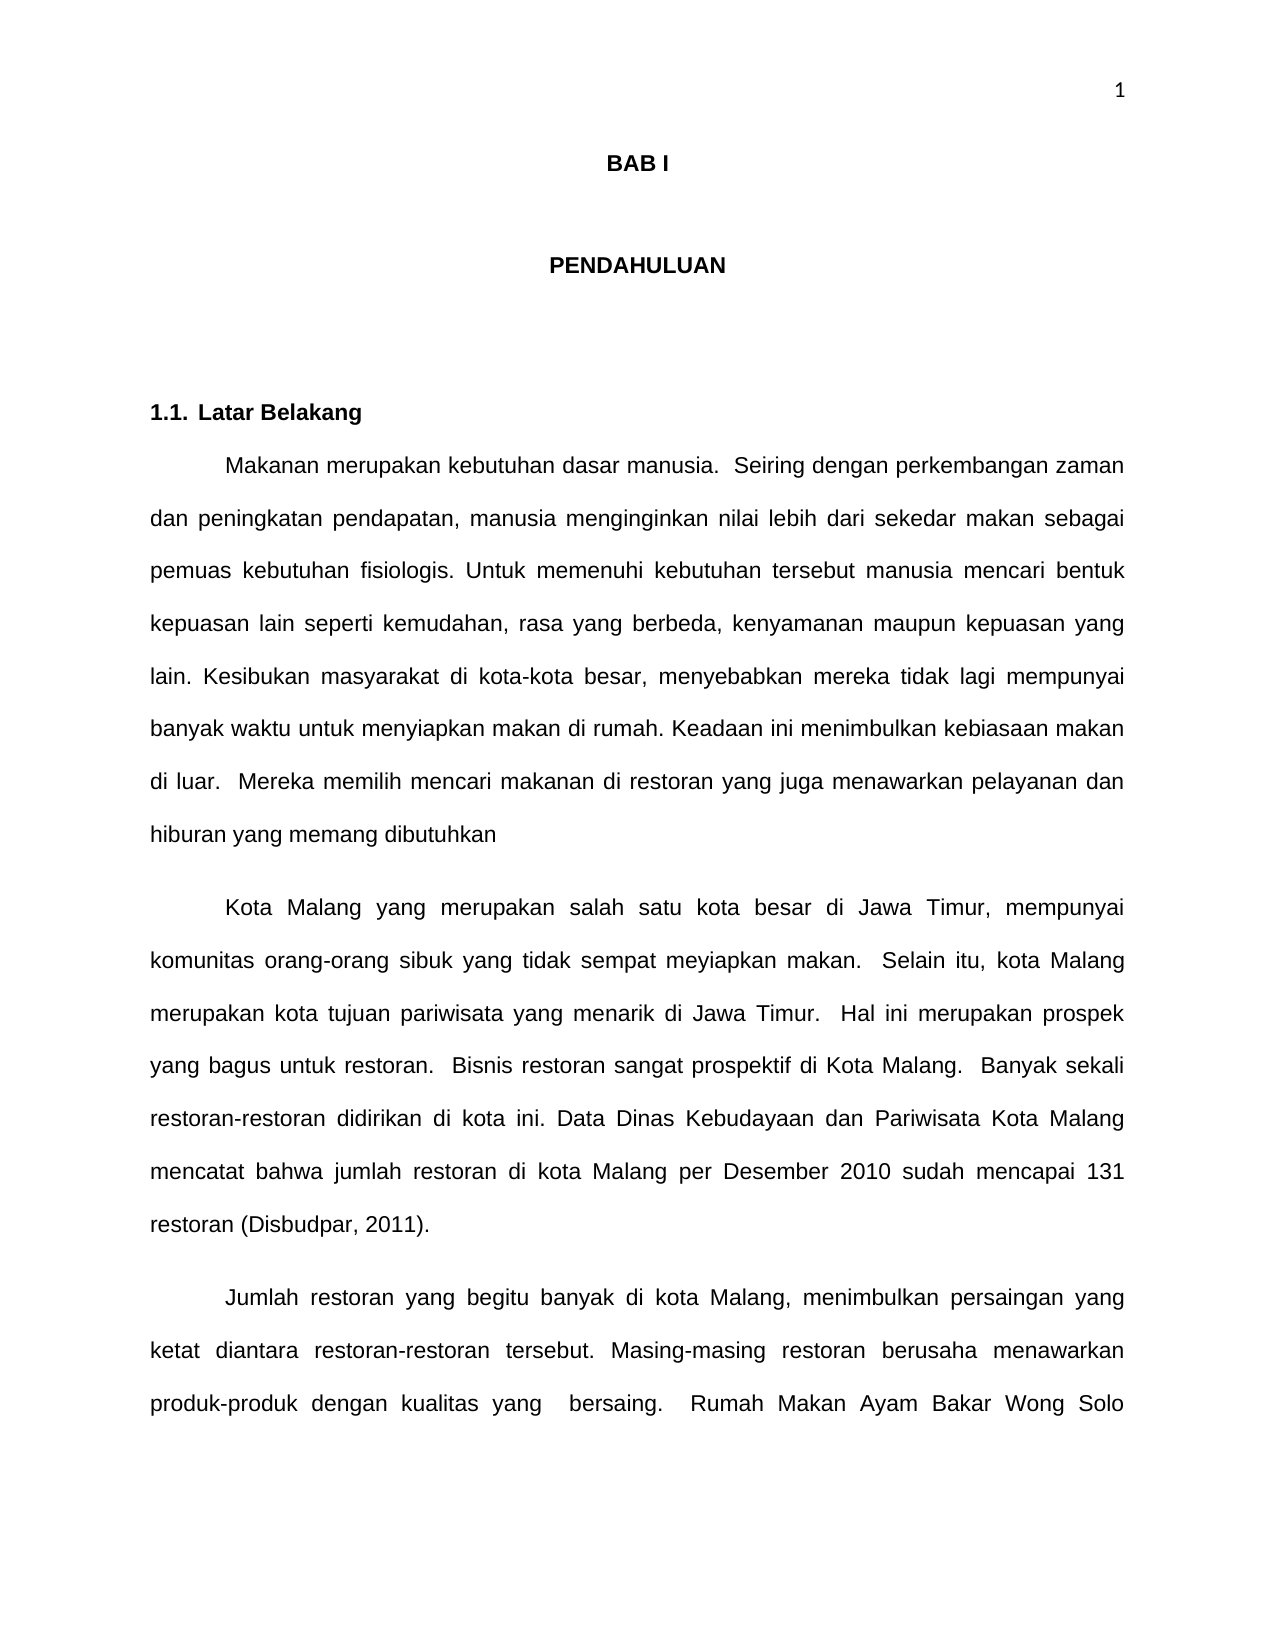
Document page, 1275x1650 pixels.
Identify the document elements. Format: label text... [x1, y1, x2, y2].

text BAB I [150, 150, 1125, 176]
list Latar Belakang [150, 399, 1125, 426]
text Kota Malang yang merupakan salah satu kota besar di Jawa Timur, mempunyai komunitas orang-orang sibuk yang tidak sempat meyiapkan makan. Selain itu, kota Malang merupakan kota tujuan pariwisata yang menarik di Jawa Timur. Hal ini merupakan prospek yang bagus untuk restoran. Bisnis restoran sangat prospektif di Kota Malang. Banyak sekali restoran-restoran didirikan di kota ini. Data Dinas Kebudayaan dan Pariwisata Kota Malang mencatat bahwa jumlah restoran di kota Malang per Desember 2010 sudah mencapai 131 restoran (Disbudpar, 2011). [150, 894, 1125, 1237]
text Makanan merupakan kebutuhan dasar manusia. Seiring dengan perkembangan zaman dan peningkatan pendapatan, manusia menginginkan nilai lebih dari sekedar makan sebagai pemuas kebutuhan fisiologis. Untuk memenuhi kebutuhan tersebut manusia mencari bentuk kepuasan lain seperti kemudahan, rasa yang berbeda, kenyamanan maupun kepuasan yang lain. Kesibukan masyarakat di kota-kota besar, menyebabkan mereka tidak lagi mempunyai banyak waktu untuk menyiapkan makan di rumah. Keadaan ini menimbulkan kebiasaan makan di luar. Mereka memilih mencari makanan di restoran yang juga menawarkan pelayanan dan hiburan yang memang dibutuhkan [150, 452, 1125, 847]
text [150, 1284, 1125, 1416]
text PENDAHULUAN [150, 252, 1125, 278]
